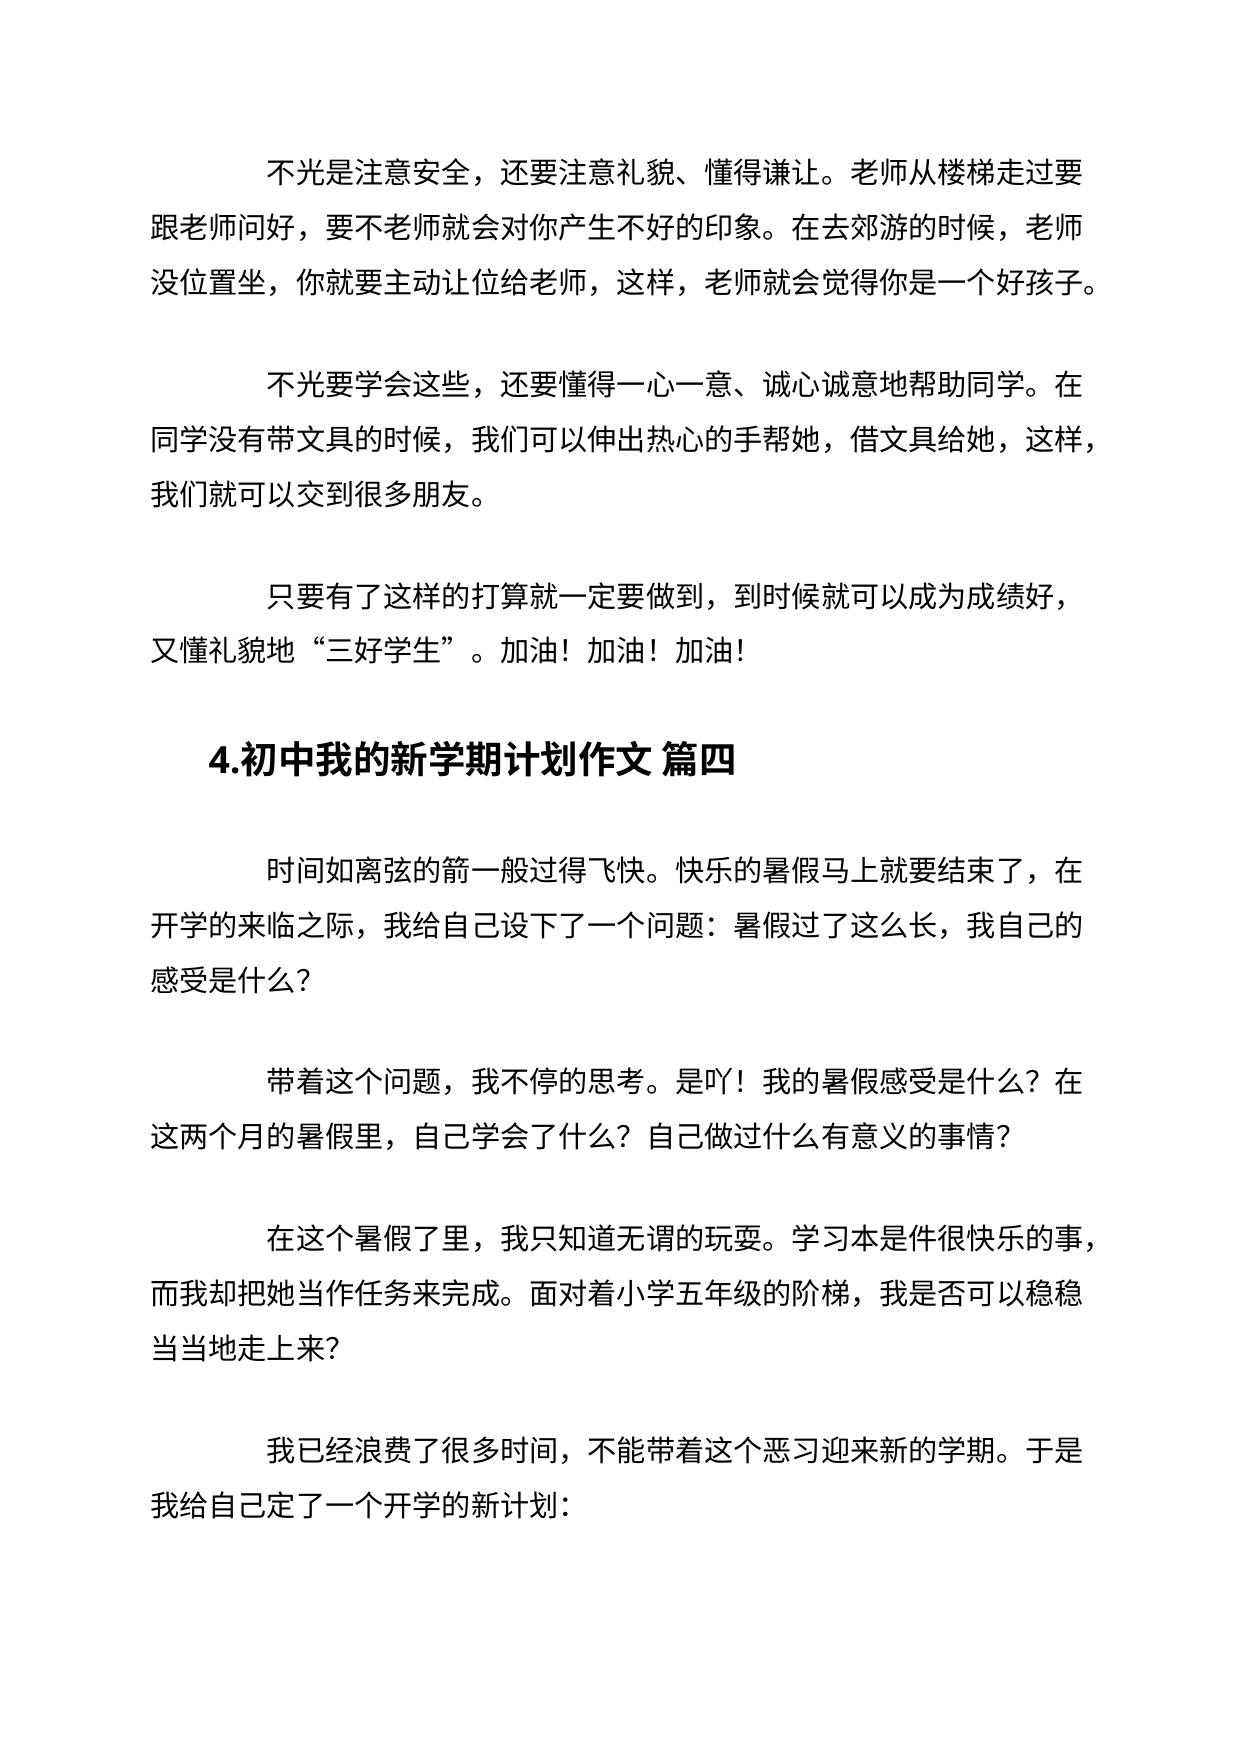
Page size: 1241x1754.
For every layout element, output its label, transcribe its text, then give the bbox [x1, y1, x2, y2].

text 时间如离弦的箭一般过得飞快。快乐的暑假马上就要结束了，在开学的来临之际，我给自己设下了一个问题：暑假过了这么长，我自己的感受是什么？ [150, 847, 1090, 999]
text 不光要学会这些，还要懂得一心一意、诚心诚意地帮助同学。在同学没有带文具的时候，我们可以伸出热心的手帮她，借文具给她，这样，我们就可以交到很多朋友。 [150, 362, 1090, 514]
text 不光是注意安全，还要注意礼貌、懂得谦让。老师从楼梯走过要跟老师问好，要不老师就会对你产生不好的印象。在去郊游的时候，老师没位置坐，你就要主动让位给老师，这样，老师就会觉得你是一个好孩子。 [150, 150, 1090, 302]
text 在这个暑假了里，我只知道无谓的玩耍。学习本是件很快乐的事，而我却把她当作任务来完成。面对着小学五年级的阶梯，我是否可以稳稳当当地走上来？ [150, 1216, 1090, 1368]
text 我已经浪费了很多时间，不能带着这个恶习迎来新的学期。于是我给自己定了一个开学的新计划： [150, 1427, 1090, 1524]
text 4.初中我的新学期计划作文 篇四 [150, 730, 1090, 784]
text 只要有了这样的打算就一定要做到，到时候就可以成为成绩好，又懂礼貌地“三好学生”。加油！加油！加油！ [150, 573, 1090, 670]
text 带着这个问题，我不停的思考。是吖！我的暑假感受是什么？在这两个月的暑假里，自己学会了什么？自己做过什么有意义的事情？ [150, 1059, 1090, 1156]
